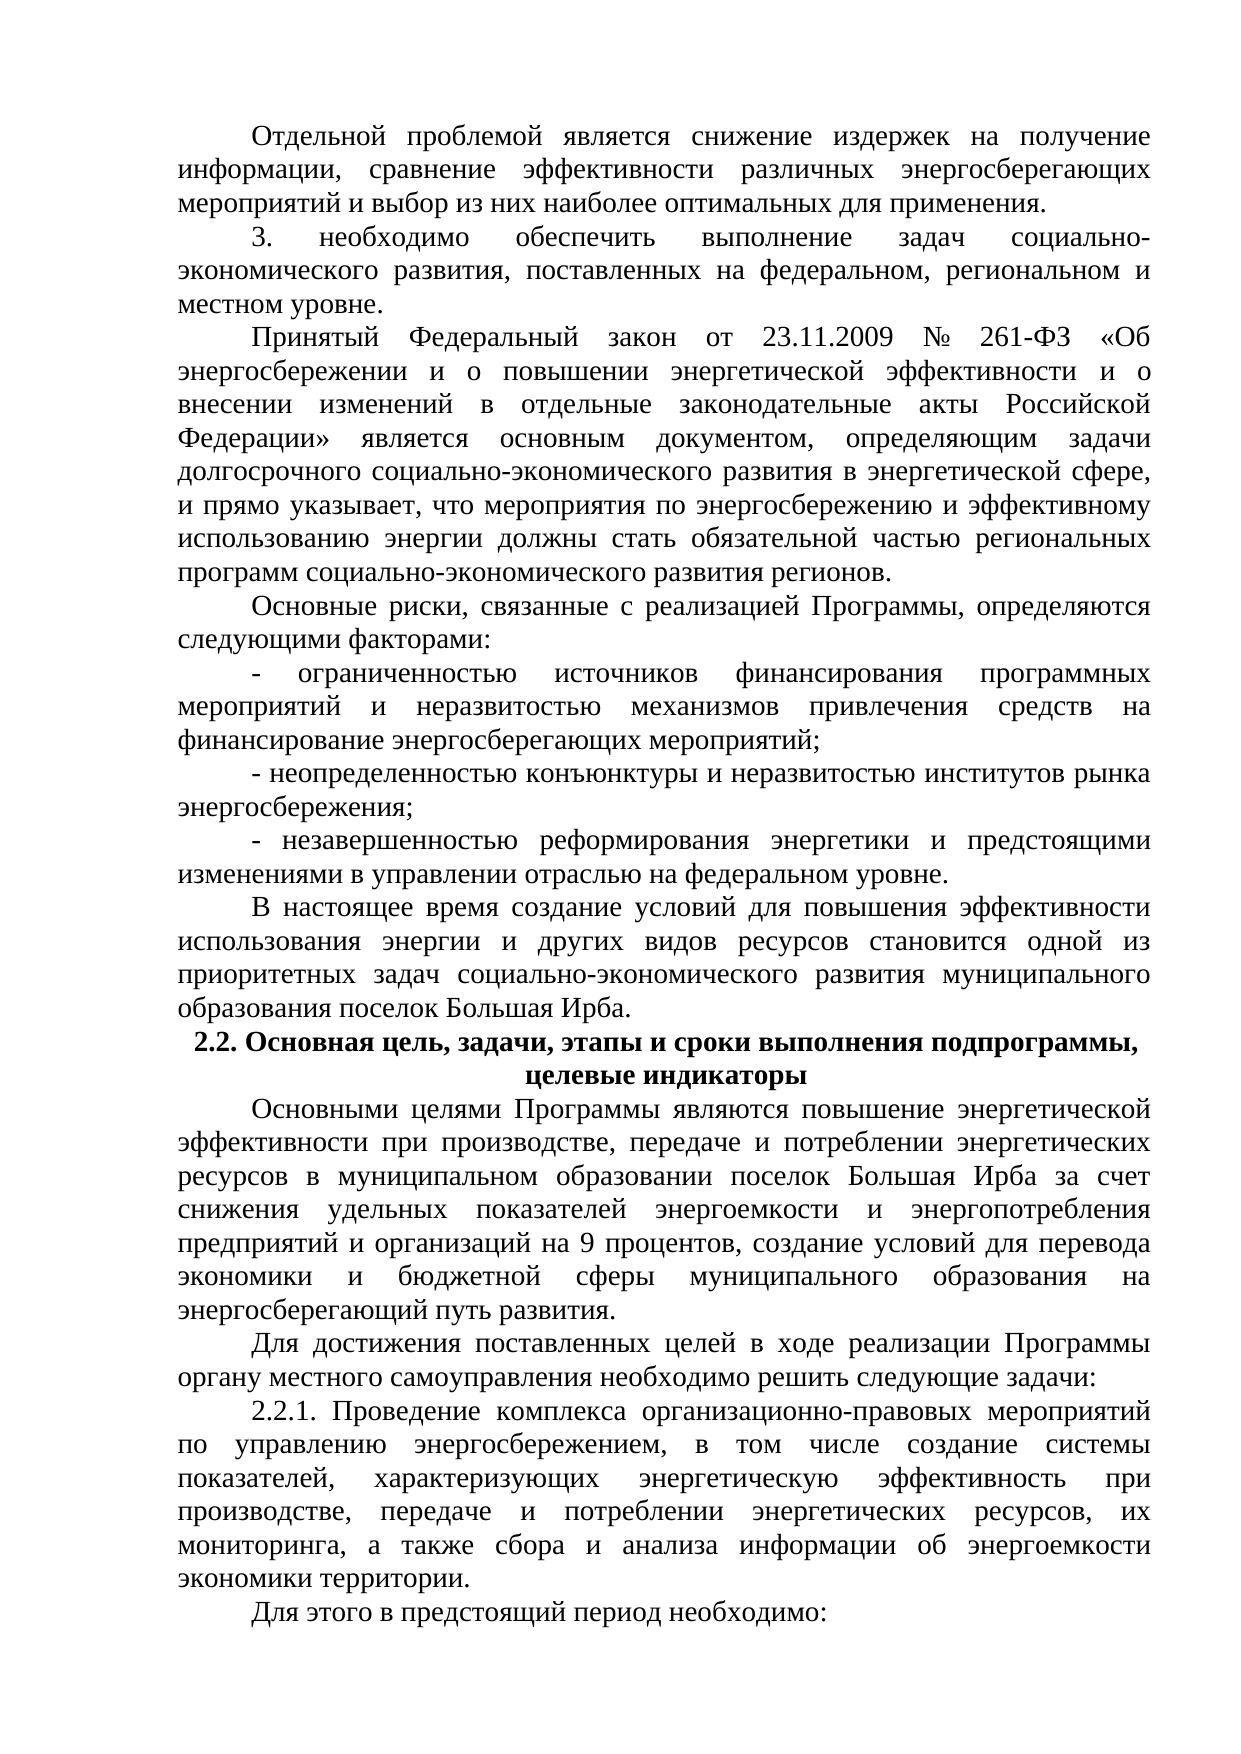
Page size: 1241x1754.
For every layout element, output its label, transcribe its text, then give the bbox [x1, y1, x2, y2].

text Для этого в предстоящий период необходимо: [177, 1594, 1152, 1627]
text - неопределенностью конъюнктуры и неразвитостью институтов рынка энергосбережения; [177, 755, 1152, 822]
text Принятый Федеральный закон от 23.11.2009 № 261-ФЗ «Об энергосбережении и о повышении энергетической эффективности и о внесении изменений в отдельные законодательные акты Российской Федерации» является основным документом, определяющим задачи долгосрочного социально-экономического развития в энергетической сфере, и прямо указывает, что мероприятия по энергосбережению и эффективному использованию энергии должны стать обязательной частью региональных программ социально-экономического развития регионов. [177, 319, 1152, 588]
text Отдельной проблемой является снижение издержек на получение информации, сравнение эффективности различных энергосберегающих мероприятий и выбор из них наиболее оптимальных для применения. [177, 118, 1152, 219]
text 2.2. Основная цель, задачи, этапы и сроки выполнения подпрограммы, целевые индикаторы [181, 1024, 1152, 1091]
text 2.2.1. Проведение комплекса организационно-правовых мероприятий по управлению энергосбережением, в том числе создание системы показателей, характеризующих энергетическую эффективность при производстве, передаче и потреблении энергетических ресурсов, их мониторинга, а также сбора и анализа информации об энергоемкости экономики территории. [177, 1393, 1152, 1594]
text Основные риски, связанные с реализацией Программы, определяются следующими факторами: [177, 588, 1152, 655]
text - незавершенностью реформирования энергетики и предстоящими изменениями в управлении отраслью на федеральном уровне. [177, 822, 1152, 889]
text 3. необходимо обеспечить выполнение задач социально-экономического развития, поставленных на федеральном, региональном и местном уровне. [177, 219, 1152, 319]
text - ограниченностью источников финансирования программных мероприятий и неразвитостью механизмов привлечения средств на финансирование энергосберегающих мероприятий; [177, 655, 1152, 755]
text Для достижения поставленных целей в ходе реализации Программы органу местного самоуправления необходимо решить следующие задачи: [177, 1326, 1152, 1393]
text Основными целями Программы являются повышение энергетической эффективности при производстве, передаче и потреблении энергетических ресурсов в муниципальном образовании поселок Большая Ирба за счет снижения удельных показателей энергоемкости и энергопотребления предприятий и организаций на 9 процентов, создание условий для перевода экономики и бюджетной сферы муниципального образования на энергосберегающий путь развития. [177, 1091, 1152, 1326]
text В настоящее время создание условий для повышения эффективности использования энергии и других видов ресурсов становится одной из приоритетных задач социально-экономического развития муниципального образования поселок Большая Ирба. [177, 889, 1152, 1024]
